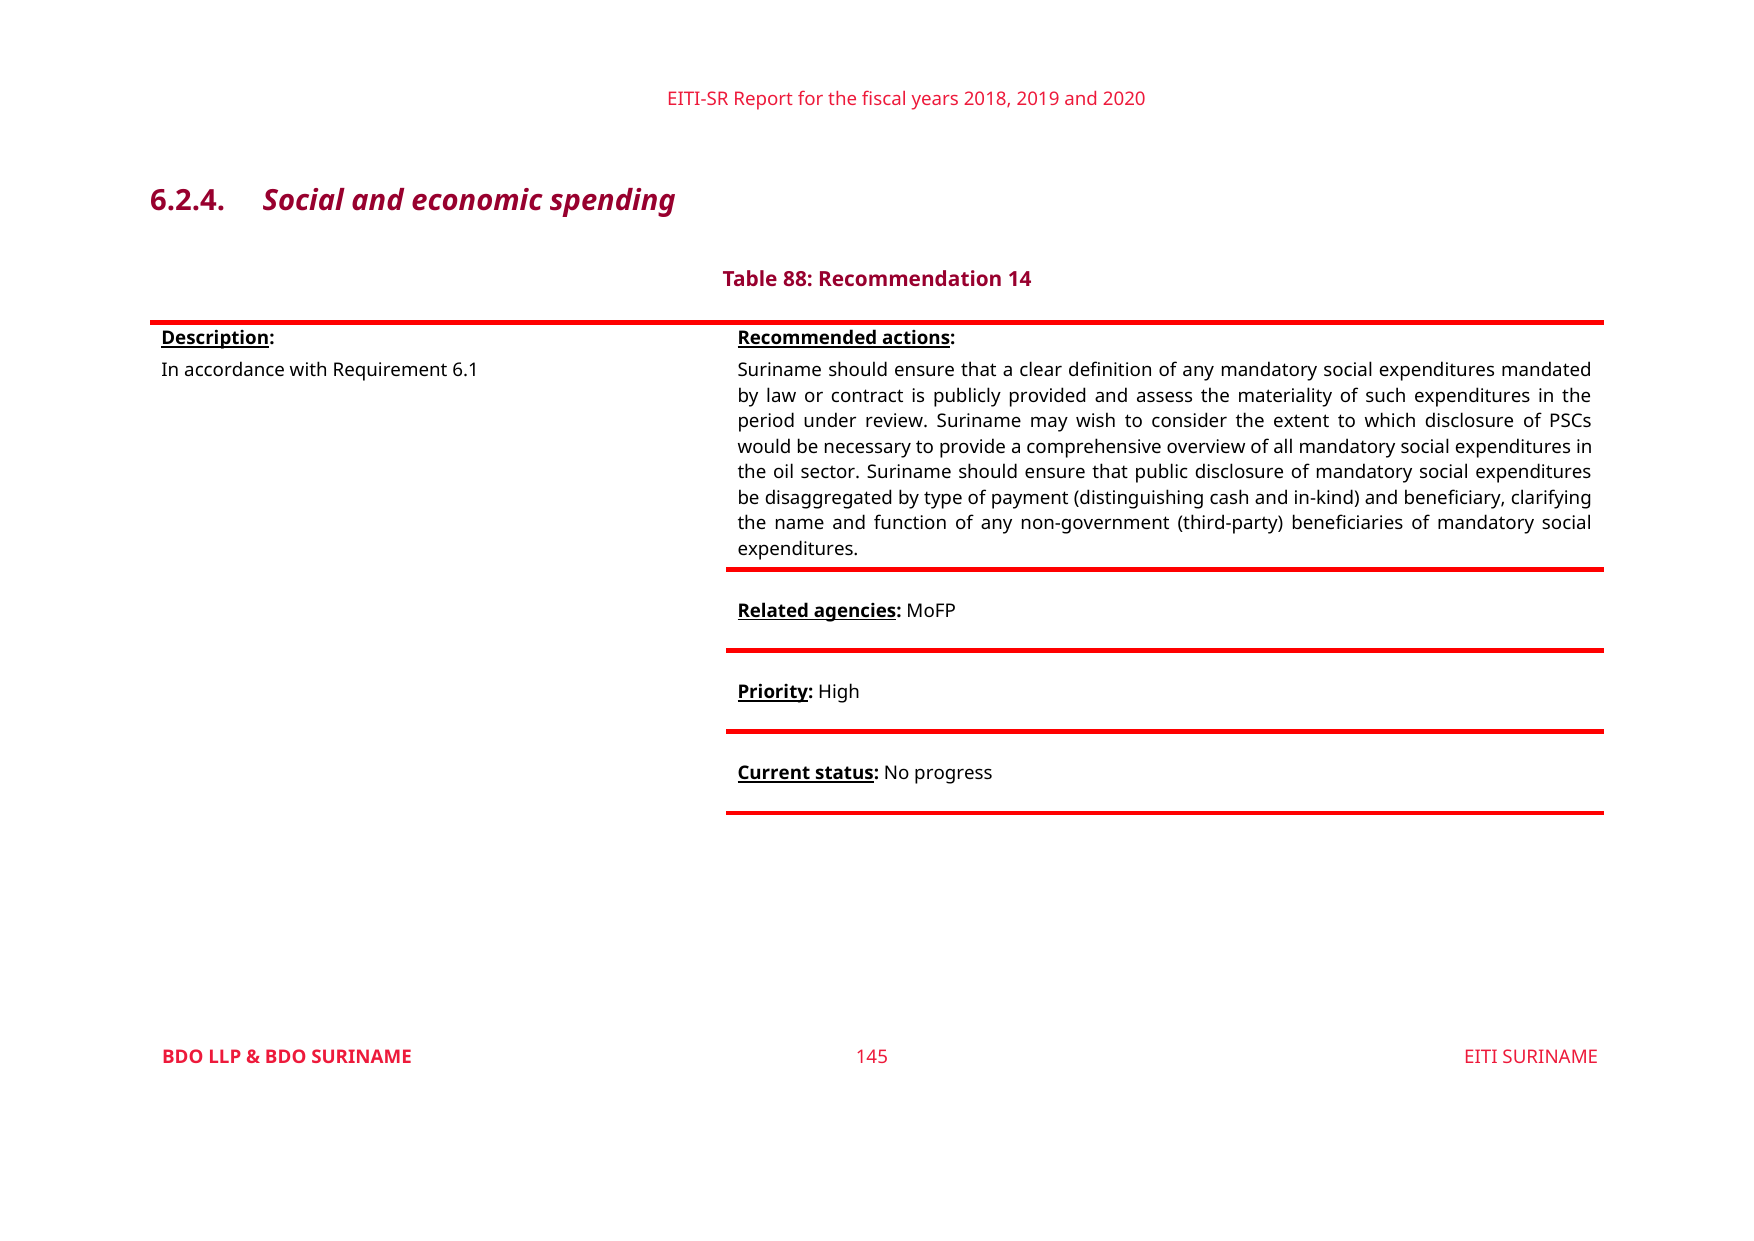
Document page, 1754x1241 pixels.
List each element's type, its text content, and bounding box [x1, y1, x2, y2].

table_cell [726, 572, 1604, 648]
subtitle Social and economic spending [150, 179, 1557, 219]
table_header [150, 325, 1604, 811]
text Table 88: Recommendation 14 [150, 264, 1604, 292]
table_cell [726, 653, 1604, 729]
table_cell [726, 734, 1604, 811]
